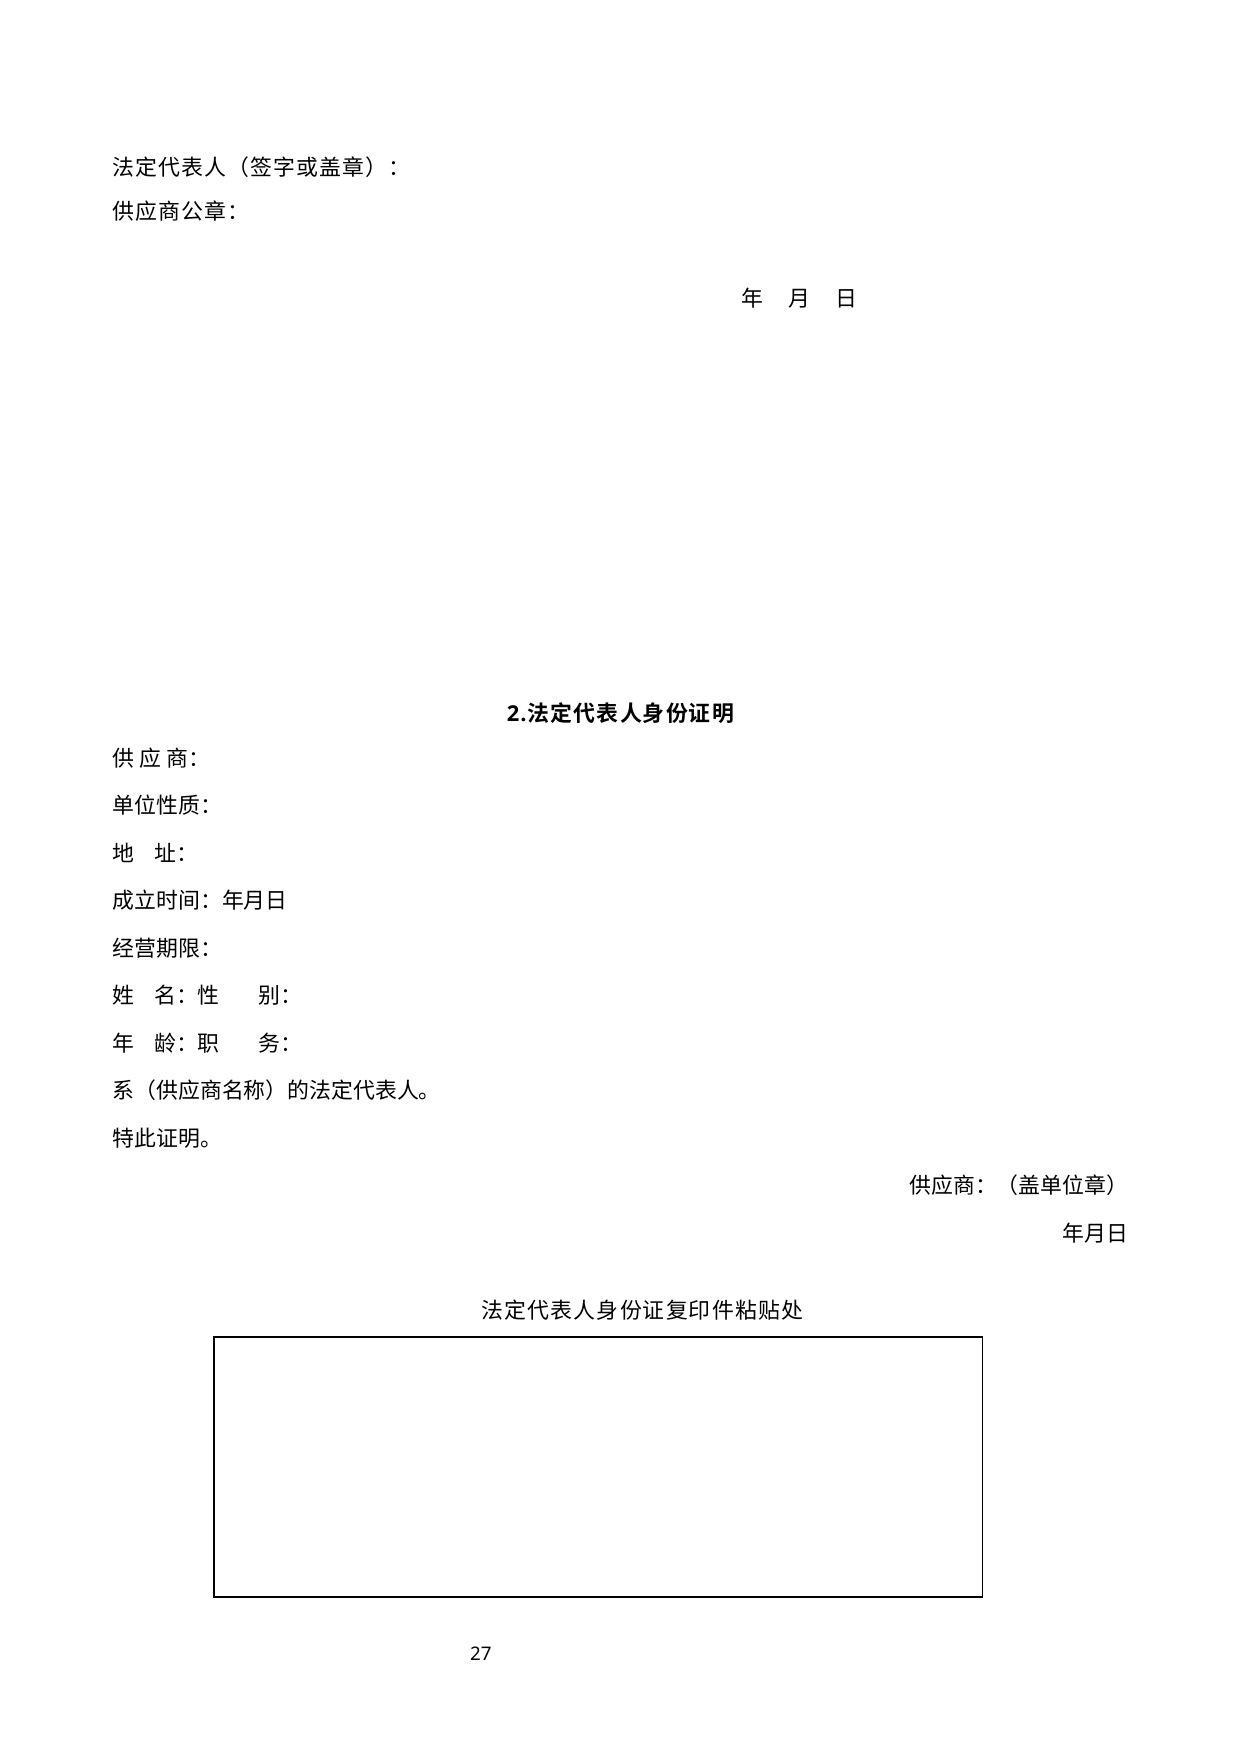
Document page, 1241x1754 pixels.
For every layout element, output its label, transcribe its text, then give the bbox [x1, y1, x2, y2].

text 法定代表人（签字或盖章）： [112, 150, 1128, 182]
text 供应商：（盖单位章） [112, 1168, 1128, 1200]
text 年 龄：职 务： [112, 1026, 1128, 1057]
text 年 月 日 [112, 281, 1128, 312]
text 经营期限： [112, 931, 1128, 962]
text 单位性质： [112, 788, 1128, 820]
text 供 应 商： [112, 741, 1128, 772]
text 特此证明。 [112, 1121, 1128, 1152]
subtitle 2.法定代表人身份证明 [112, 696, 1128, 728]
text 地 址： [112, 836, 1128, 867]
text 系（供应商名称）的法定代表人。 [112, 1073, 1128, 1105]
text 姓 名：性 别： [112, 978, 1128, 1010]
text 法定代表人身份证复印件粘贴处 [113, 1293, 1128, 1325]
text 成立时间：年月日 [112, 883, 1128, 915]
text 年月日 [112, 1216, 1128, 1247]
text 供应商公章： [112, 194, 1128, 226]
